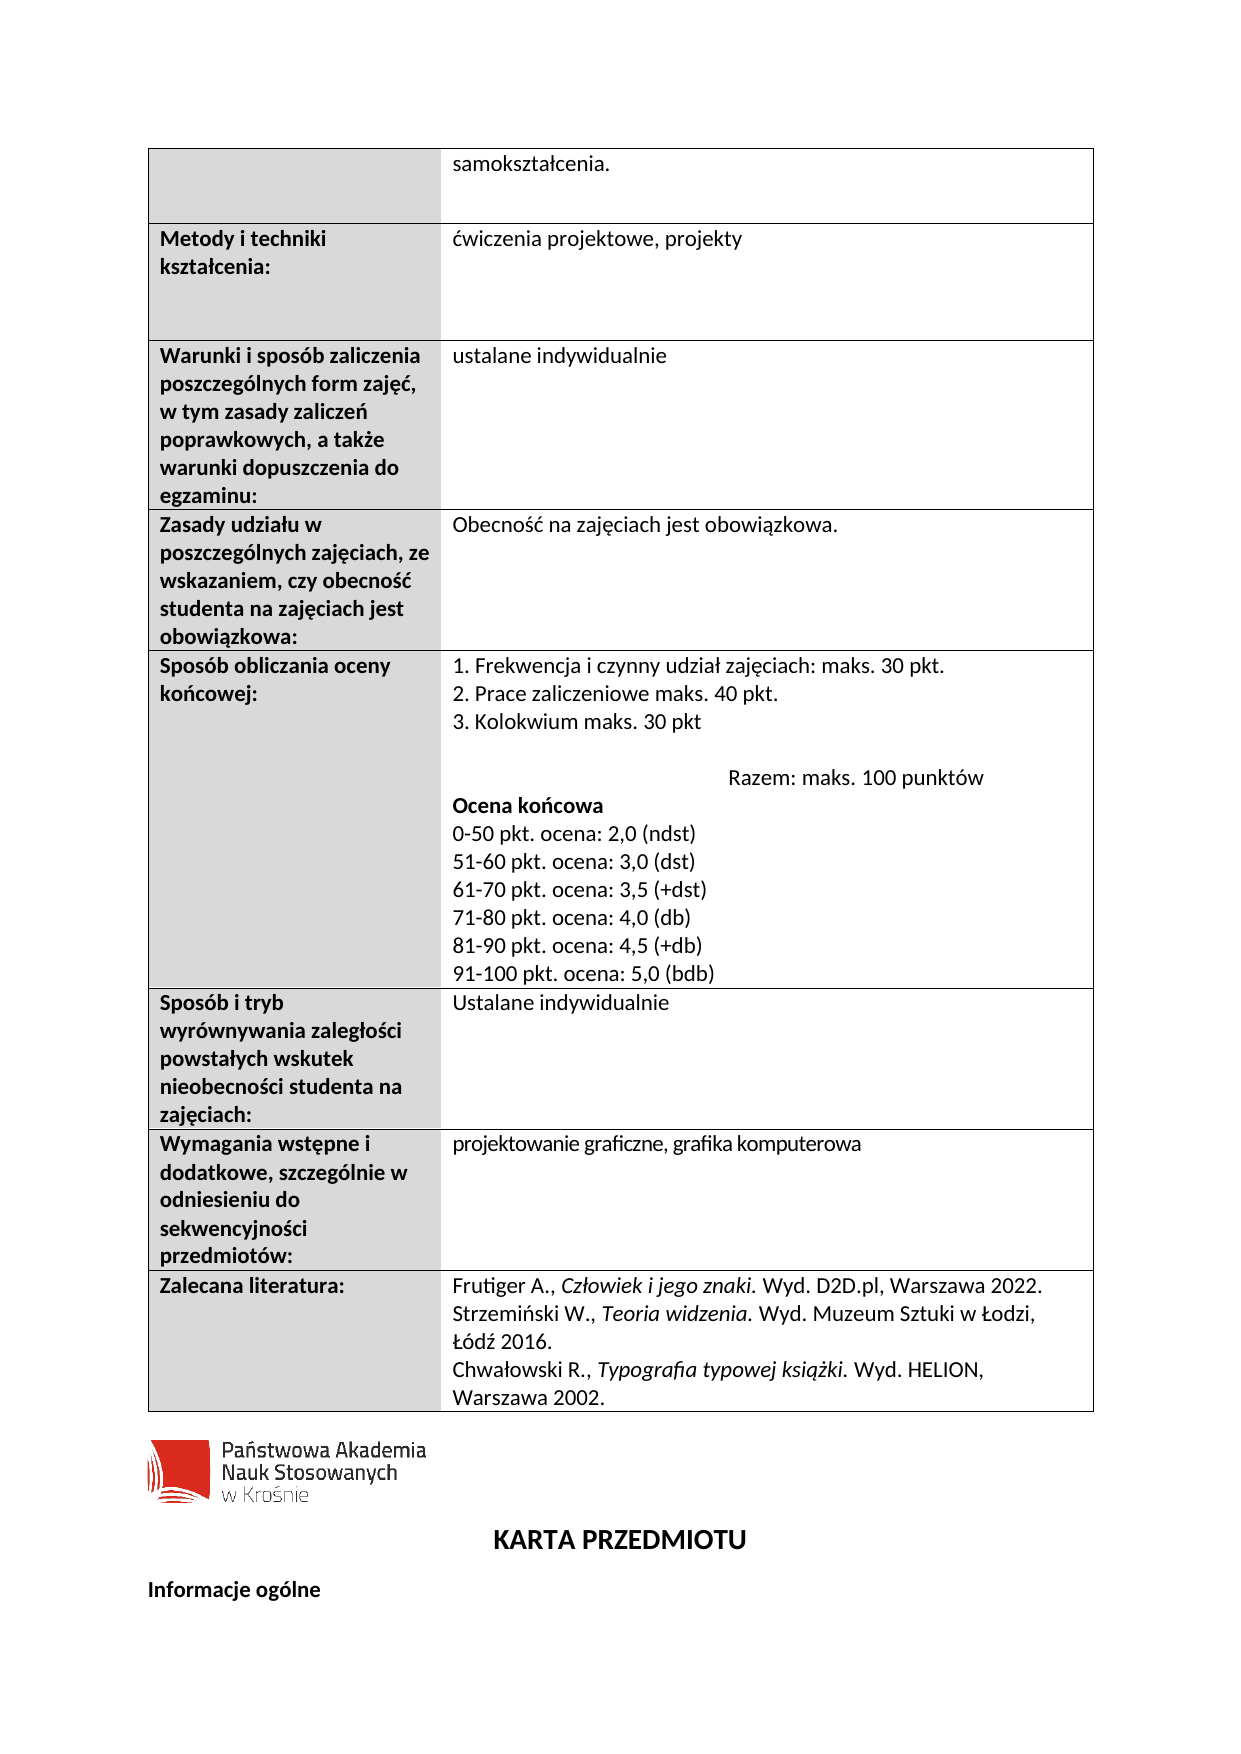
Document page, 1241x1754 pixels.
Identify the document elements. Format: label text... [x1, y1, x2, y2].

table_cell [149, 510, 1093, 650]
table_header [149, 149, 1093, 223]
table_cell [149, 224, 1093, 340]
picture [147, 1440, 426, 1503]
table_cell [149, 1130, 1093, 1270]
text Informacje ogólne [148, 1575, 1092, 1603]
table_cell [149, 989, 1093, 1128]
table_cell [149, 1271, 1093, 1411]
text KARTA PRZEDMIOTU [148, 1521, 1092, 1556]
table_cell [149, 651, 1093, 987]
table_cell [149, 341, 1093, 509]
